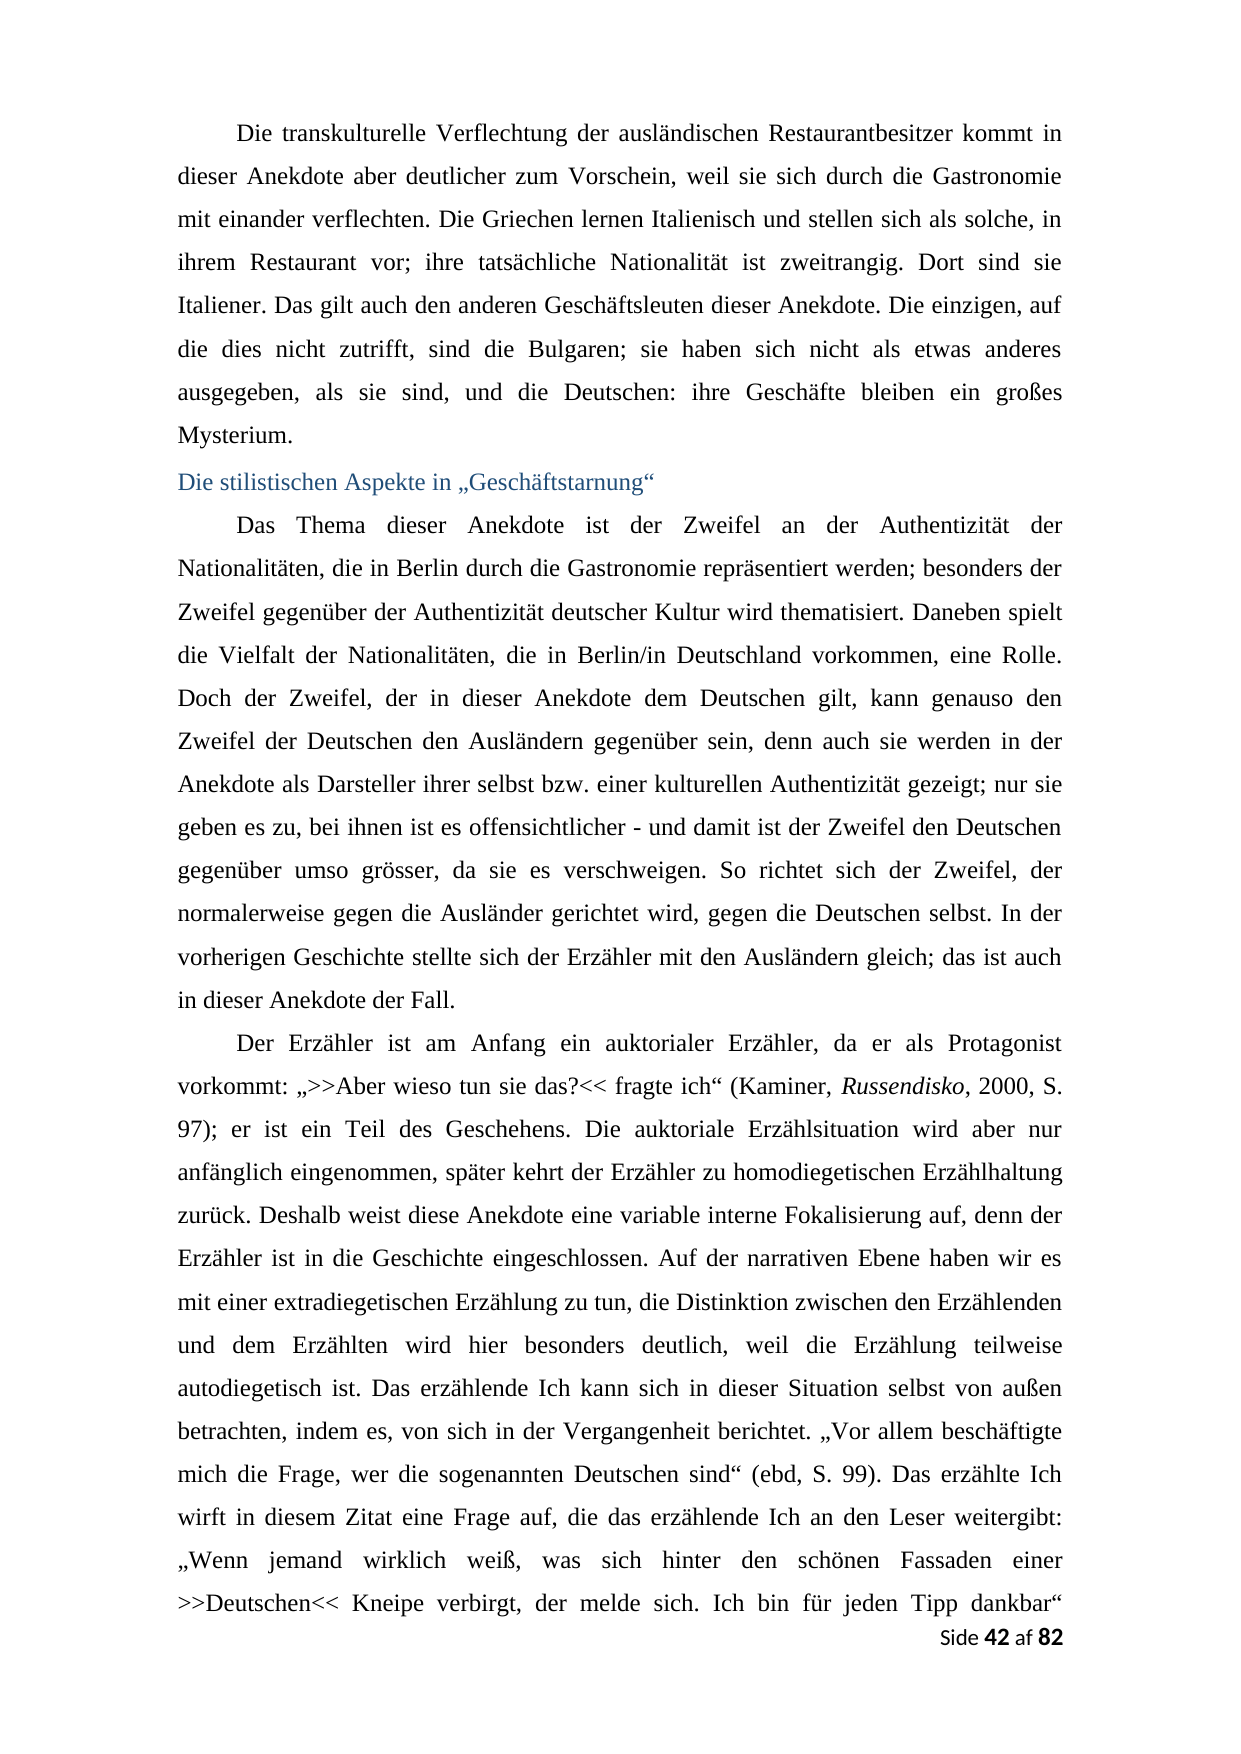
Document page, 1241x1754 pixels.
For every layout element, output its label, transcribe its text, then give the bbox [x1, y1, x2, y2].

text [177, 1028, 1063, 1617]
text Die transkulturelle Verflechtung der ausländischen Restaurantbesitzer kommt in dieser Anekdote aber deutlicher zum Vorschein, weil sie sich durch die Gastronomie mit einander verflechten. Die Griechen lernen Italienisch und stellen sich als solche, in ihrem Restaurant vor; ihre tatsächliche Nationalität ist zweitrangig. Dort sind sie Italiener. Das gilt auch den anderen Geschäftsleuten dieser Anekdote. Die einzigen, auf die dies nicht zutrifft, sind die Bulgaren; sie haben sich nicht als etwas anderes ausgegeben, als sie sind, und die Deutschen: ihre Geschäfte bleiben ein großes Mysterium. [177, 118, 1063, 449]
text Die stilistischen Aspekte in „Geschäftstarnung“ [177, 467, 1063, 496]
text Das Thema dieser Anekdote ist der Zweifel an der Authentizität der Nationalitäten, die in Berlin durch die Gastronomie repräsentiert werden; besonders der Zweifel gegenüber der Authentizität deutscher Kultur wird thematisiert. Daneben spielt die Vielfalt der Nationalitäten, die in Berlin/in Deutschland vorkommen, eine Rolle. Doch der Zweifel, der in dieser Anekdote dem Deutschen gilt, kann genauso den Zweifel der Deutschen den Ausländern gegenüber sein, denn auch sie werden in der Anekdote als Darsteller ihrer selbst bzw. einer kulturellen Authentizität gezeigt; nur sie geben es zu, bei ihnen ist es offensichtlicher - und damit ist der Zweifel den Deutschen gegenüber umso grösser, da sie es verschweigen. So richtet sich der Zweifel, der normalerweise gegen die Ausländer gerichtet wird, gegen die Deutschen selbst. In der vorherigen Geschichte stellte sich der Erzähler mit den Ausländern gleich; das ist auch in dieser Anekdote der Fall. [177, 510, 1063, 1013]
